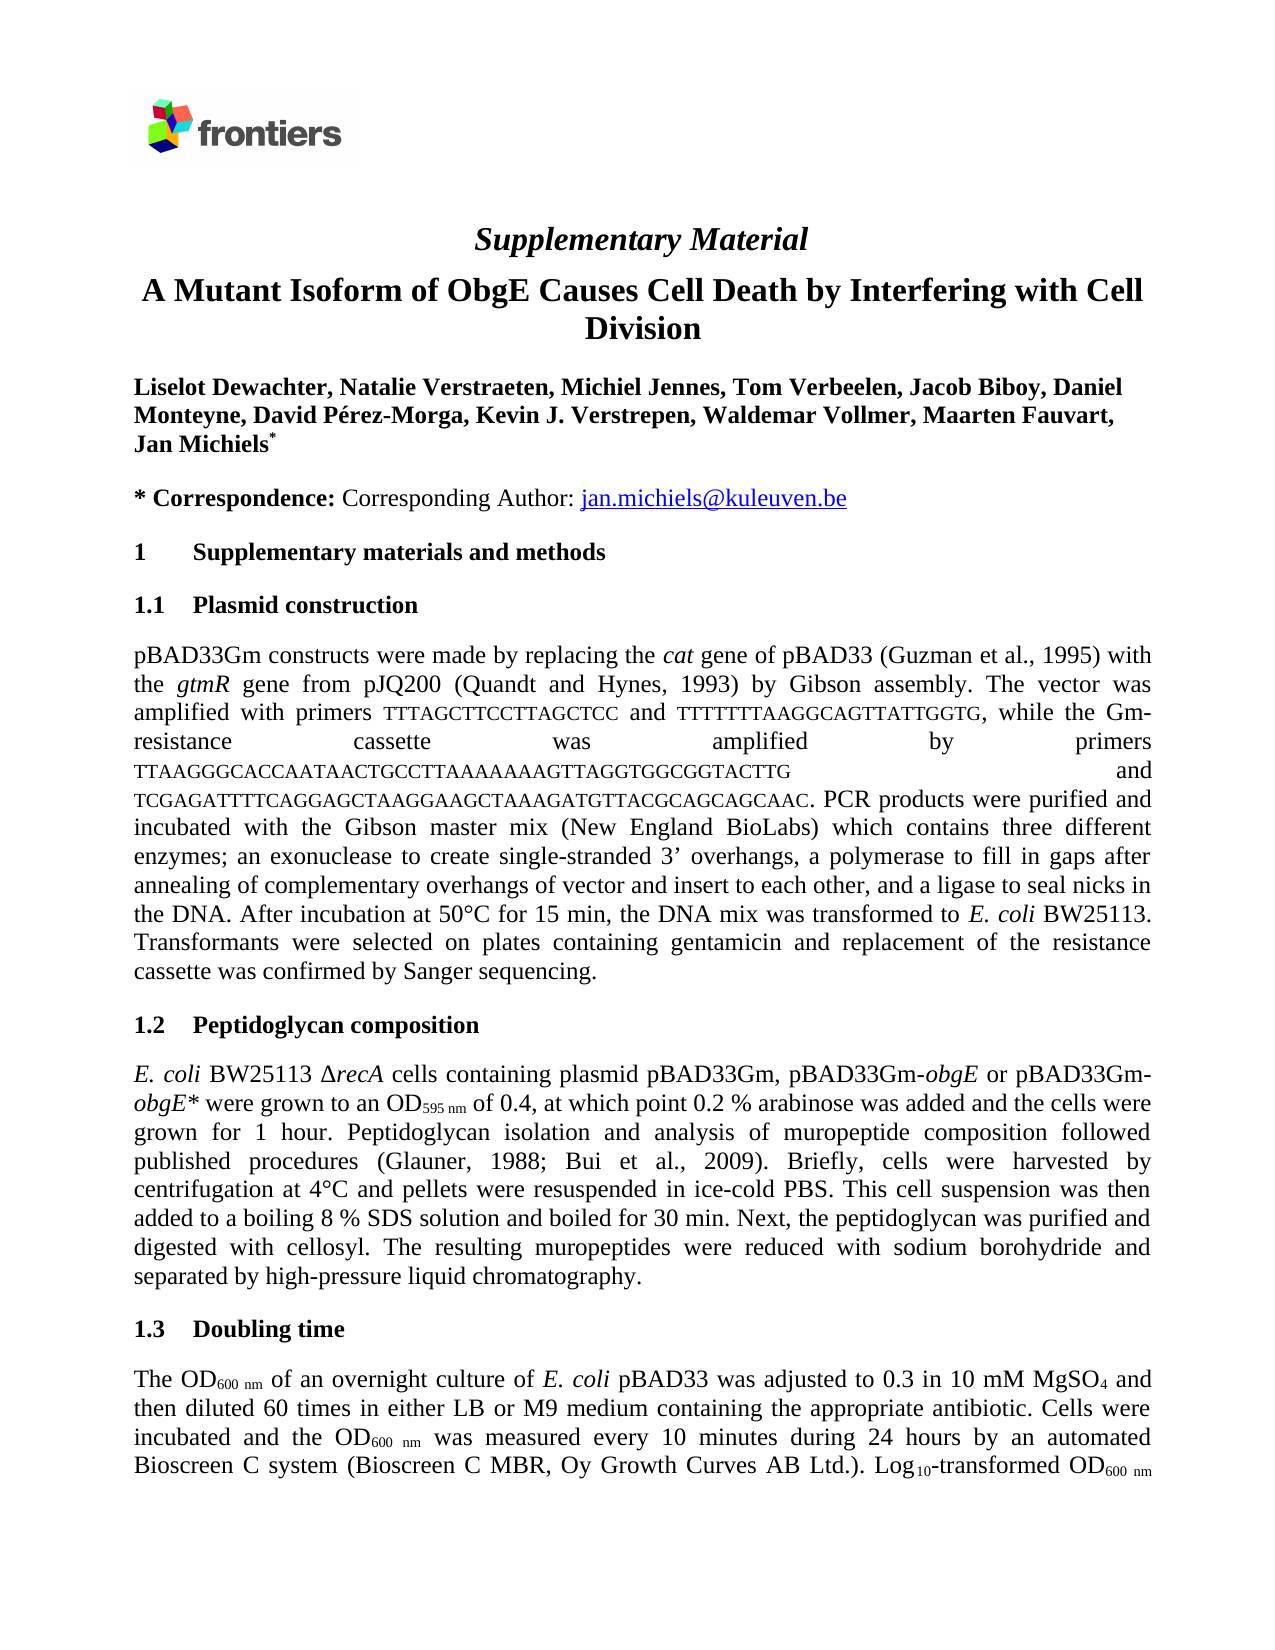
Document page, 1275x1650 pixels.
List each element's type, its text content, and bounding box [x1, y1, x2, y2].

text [133, 1364, 1152, 1479]
subtitle Doubling time [133, 1314, 1152, 1343]
text E. coli BW25113 ΔrecA cells containing plasmid pBAD33Gm, pBAD33Gm-obgE or pBAD33Gm-obgE* were grown to an OD595 nm of 0.4, at which point 0.2 % arabinose was added and the cells were grown for 1 hour. Peptidoglycan isolation and analysis of muropeptide composition followed published procedures (Glauner, 1988; Bui et al., 2009). Briefly, cells were harvested by centrifugation at 4°C and pellets were resuspended in ice-cold PBS. This cell suspension was then added to a boiling 8 % SDS solution and boiled for 30 min. Next, the peptidoglycan was purified and digested with cellosyl. The resulting muropeptides were reduced with sodium borohydride and separated by high-pressure liquid chromatography. [133, 1059, 1152, 1289]
subtitle Supplementary materials and methods [133, 537, 1152, 565]
text * Correspondence: Corresponding Author: jan.michiels@kuleuven.be [133, 483, 1152, 512]
text Supplementary Material [133, 219, 1152, 257]
text A Mutant Isoform of ObgE Causes Cell Death by Interfering with Cell Division [133, 270, 1152, 347]
subtitle Plasmid construction [133, 590, 1152, 619]
list Liselot Dewachter, Natalie Verstraeten, Michiel Jennes, Tom Verbeelen, Jacob Biboy, Daniel Monteyne, David Pérez-Morga, Kevin J. Verstrepen, Waldemar Vollmer, Maarten Fauvart, Jan Michiels* [133, 372, 1152, 458]
subtitle Peptidoglycan composition [133, 1010, 1152, 1039]
picture [133, 87, 361, 169]
text pBAD33Gm constructs were made by replacing the cat gene of pBAD33 (Guzman et al., 1995) with the gtmR gene from pJQ200 (Quandt and Hynes, 1993) by Gibson assembly. The vector was amplified with primers tttagcttccttagctcc and tttttttaaggcagttattggtg, while the Gm-resistance cassette was amplified by primers ttaagggcaccaataactgccttaaaaaaagttaggtggcggtacttg and tcgagattttcaggagctaaggaagctaaagatgttacgcagcagcaac. PCR products were purified and incubated with the Gibson master mix (New England BioLabs) which contains three different enzymes; an exonuclease to create single-stranded 3’ overhangs, a polymerase to fill in gaps after annealing of complementary overhangs of vector and insert to each other, and a ligase to seal nicks in the DNA. After incubation at 50°C for 15 min, the DNA mix was transformed to E. coli BW25113. Transformants were selected on plates containing gentamicin and replacement of the resistance cassette was confirmed by Sanger sequencing. [133, 640, 1152, 985]
